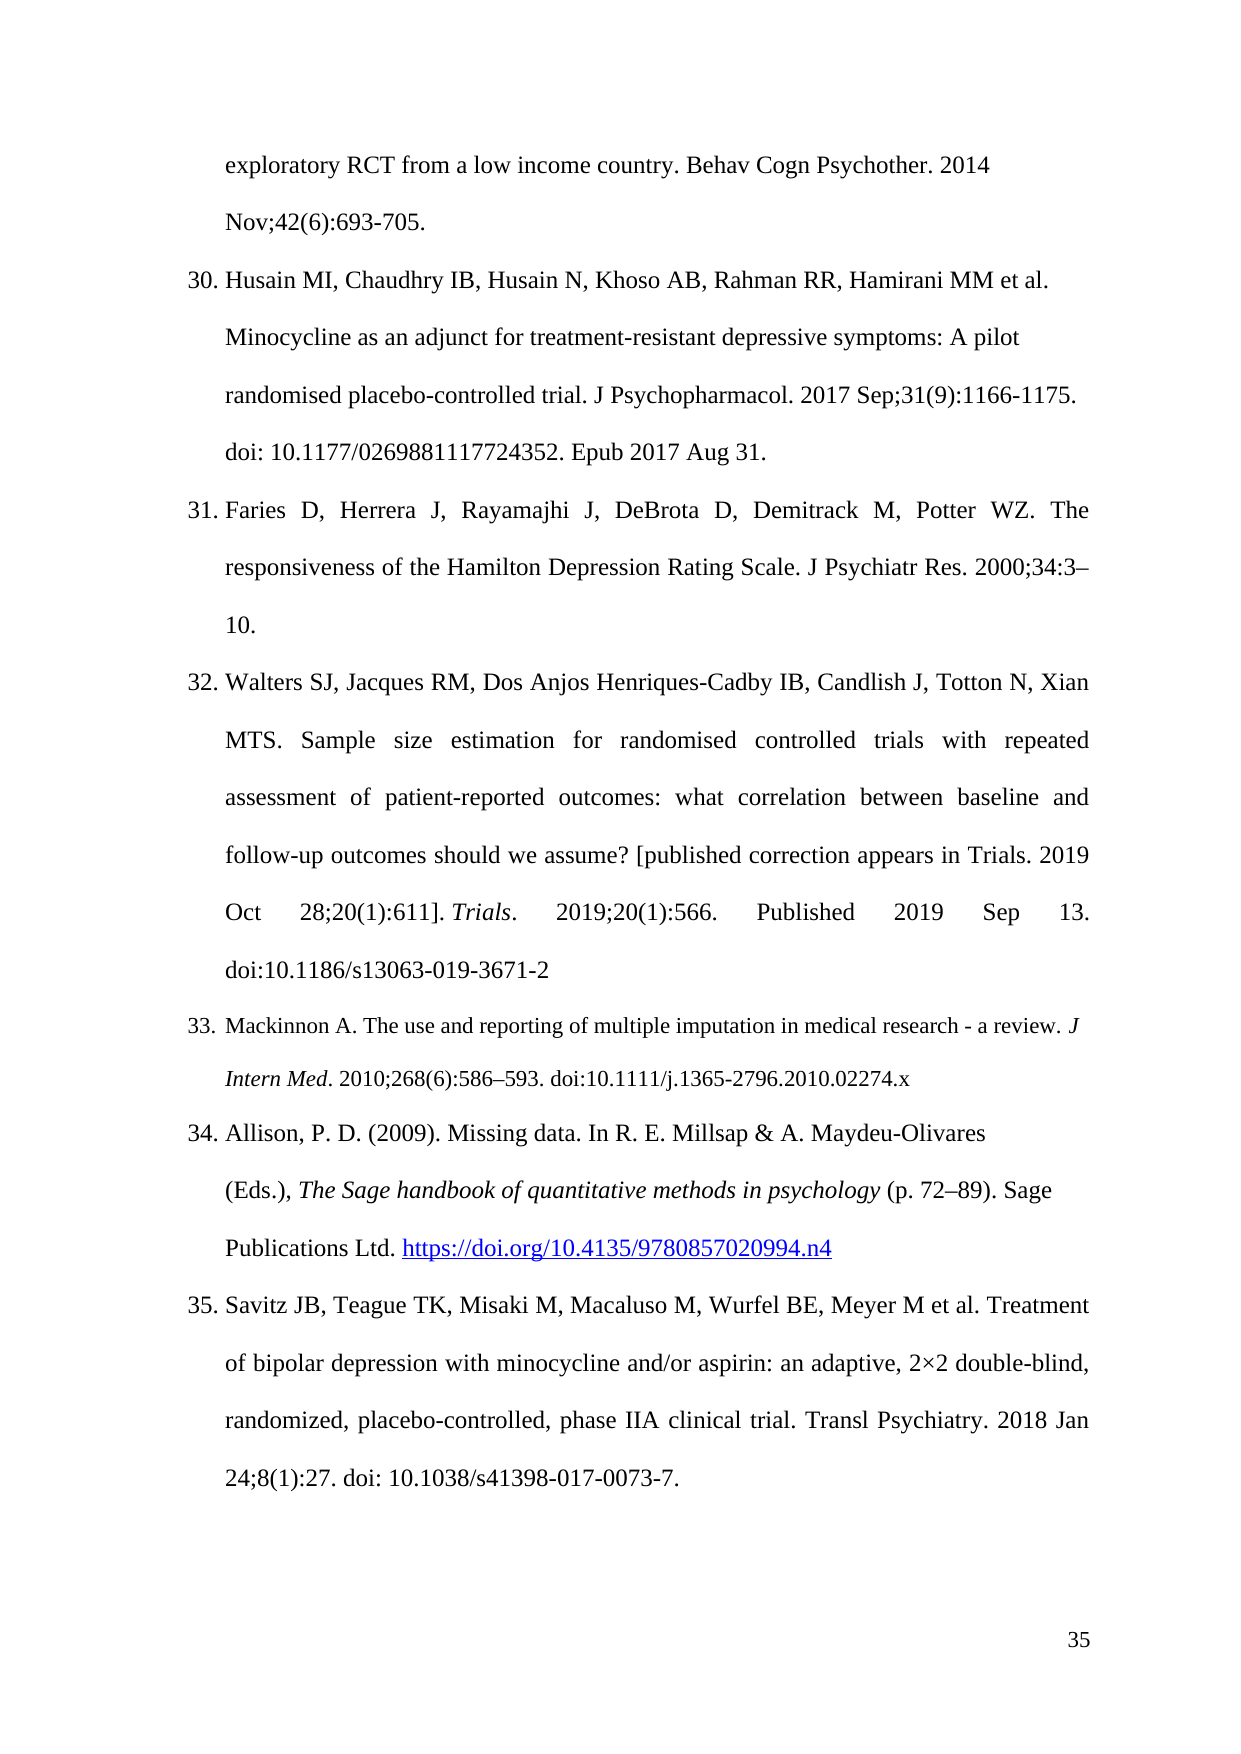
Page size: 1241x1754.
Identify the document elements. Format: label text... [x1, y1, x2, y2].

list Husain MI, Chaudhry IB, Husain N, Khoso AB, Rahman RR, Hamirani MM et al. Minocycline as an adjunct for treatment-resistant depressive symptoms: A pilot randomised placebo-controlled trial. J Psychopharmacol. 2017 Sep;31(9):1166-1175. doi: 10.1177/0269881117724352. Epub 2017 Aug 31. [187, 265, 1090, 466]
list Mackinnon A. The use and reporting of multiple imputation in medical research - a review. J Intern Med. 2010;268(6):586–593. doi:10.1111/j.1365-2796.2010.02274.x [187, 1012, 1090, 1092]
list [187, 150, 1090, 236]
list Savitz JB, Teague TK, Misaki M, Macaluso M, Wurfel BE, Meyer M et al. Treatment of bipolar depression with minocycline and/or aspirin: an adaptive, 2×2 double-blind, randomized, placebo-controlled, phase IIA clinical trial. Transl Psychiatry. 2018 Jan 24;8(1):27. doi: 10.1038/s41398-017-0073-7. [187, 1290, 1090, 1492]
list Allison, P. D. (2009). Missing data. In R. E. Millsap & A. Maydeu-Olivares (Eds.), The Sage handbook of quantitative methods in psychology (p. 72–89). Sage Publications Ltd. https://doi.org/10.4135/9780857020994.n4 [187, 1118, 1090, 1262]
list Faries D, Herrera J, Rayamajhi J, DeBrota D, Demitrack M, Potter WZ. The responsiveness of the Hamilton Depression Rating Scale. J Psychiatr Res. 2000;34:3–10. [187, 495, 1090, 639]
list Walters SJ, Jacques RM, Dos Anjos Henriques-Cadby IB, Candlish J, Totton N, Xian MTS. Sample size estimation for randomised controlled trials with repeated assessment of patient-reported outcomes: what correlation between baseline and follow-up outcomes should we assume? [published correction appears in Trials. 2019 Oct 28;20(1):611]. Trials. 2019;20(1):566. Published 2019 Sep 13. doi:10.1186/s13063-019-3671-2 [187, 667, 1090, 984]
